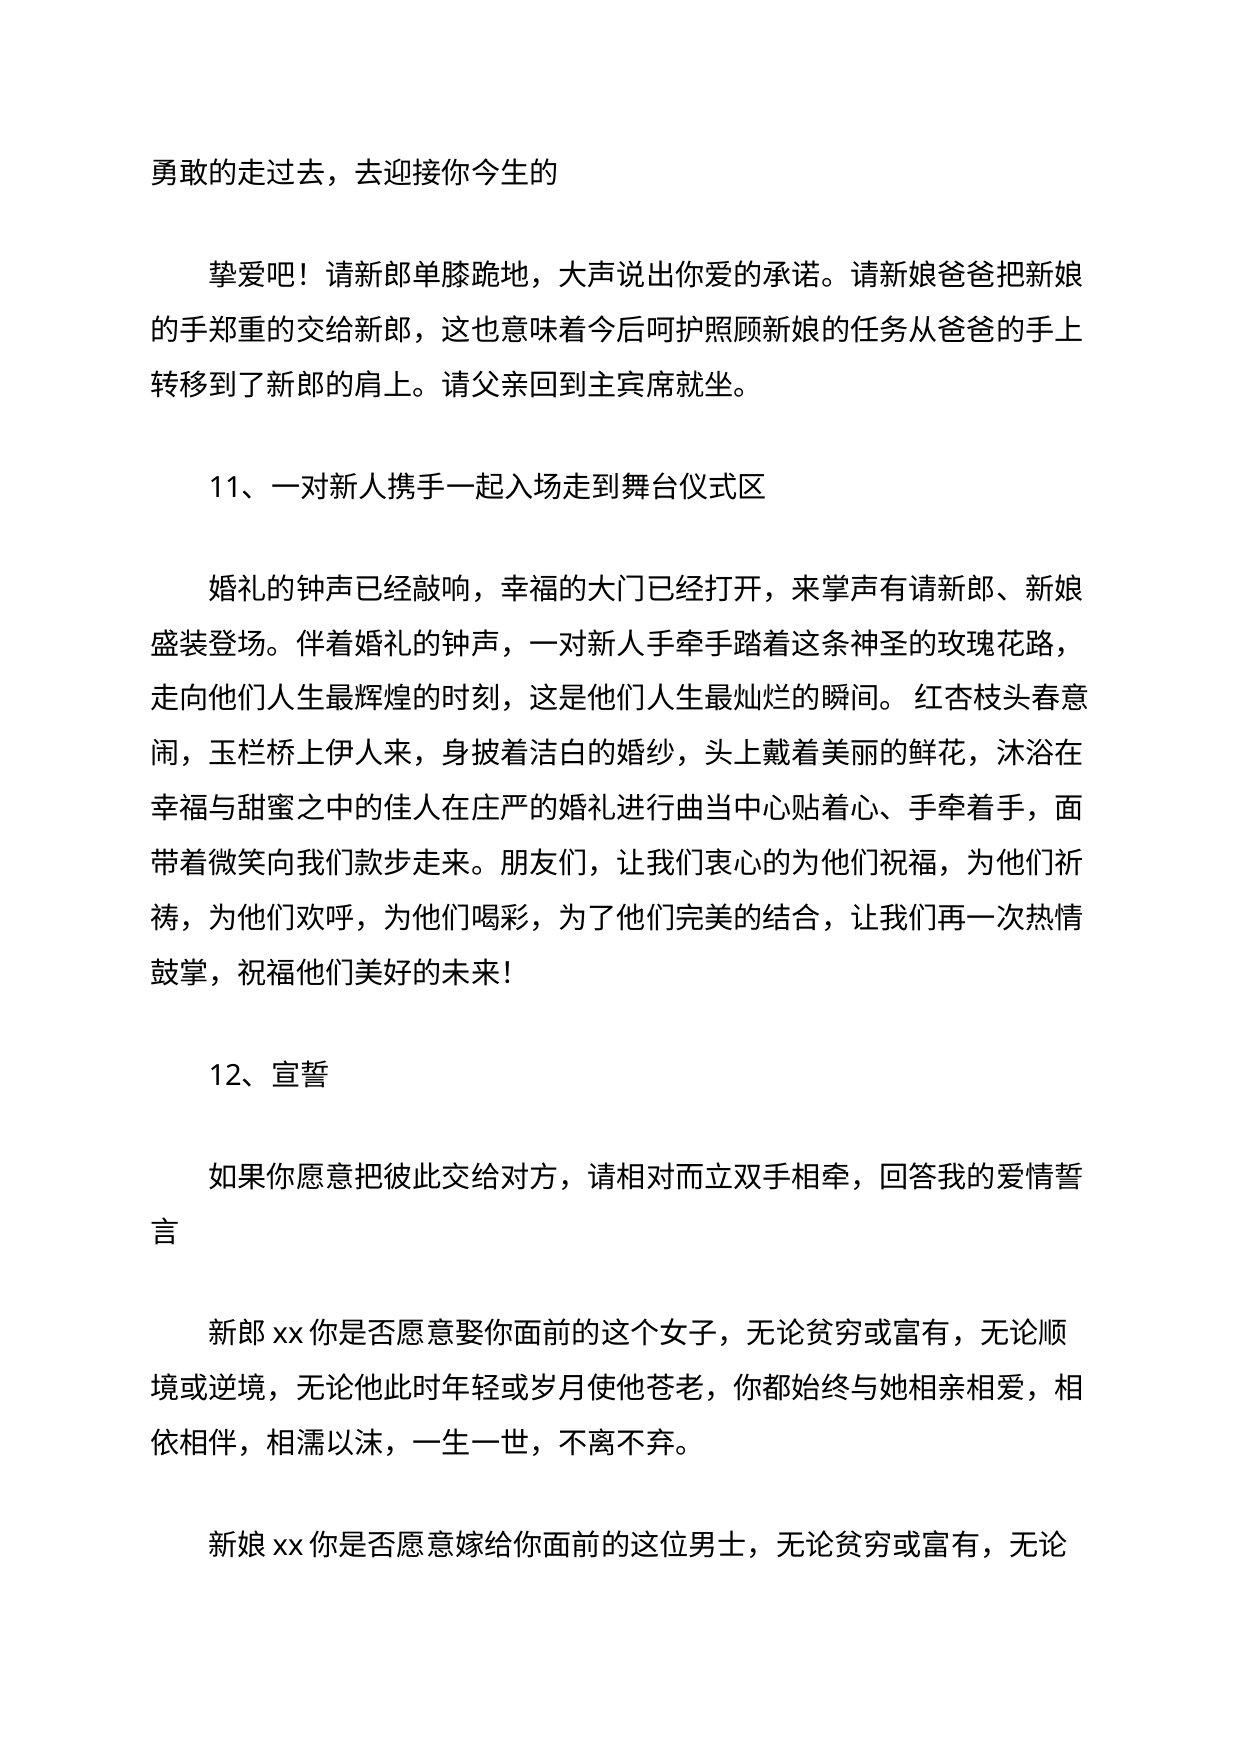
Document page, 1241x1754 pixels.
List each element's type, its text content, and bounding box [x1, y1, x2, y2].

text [150, 1522, 1090, 1564]
text 新郎xx你是否愿意娶你面前的这个女子，无论贫穷或富有，无论顺境或逆境，无论他此时年轻或岁月使他苍老，你都始终与她相亲相爱，相依相伴，相濡以沫，一生一世，不离不弃。 [150, 1310, 1090, 1462]
text 12、宣誓 [150, 1051, 1090, 1094]
text 11、一对新人携手一起入场走到舞台仪式区 [150, 463, 1090, 506]
text 如果你愿意把彼此交给对方，请相对而立双手相牵，回答我的爱情誓言 [150, 1153, 1090, 1251]
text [150, 150, 1090, 192]
text 挚爱吧！请新郎单膝跪地，大声说出你爱的承诺。请新娘爸爸把新娘的手郑重的交给新郎，这也意味着今后呵护照顾新娘的任务从爸爸的手上转移到了新郎的肩上。请父亲回到主宾席就坐。 [150, 252, 1090, 404]
text 婚礼的钟声已经敲响，幸福的大门已经打开，来掌声有请新郎、新娘盛装登场。伴着婚礼的钟声，一对新人手牵手踏着这条神圣的玫瑰花路，走向他们人生最辉煌的时刻，这是他们人生最灿烂的瞬间。 红杏枝头春意闹，玉栏桥上伊人来，身披着洁白的婚纱，头上戴着美丽的鲜花，沐浴在幸福与甜蜜之中的佳人在庄严的婚礼进行曲当中心贴着心、手牵着手，面带着微笑向我们款步走来。朋友们，让我们衷心的为他们祝福，为他们祈祷，为他们欢呼，为他们喝彩，为了他们完美的结合，让我们再一次热情鼓掌，祝福他们美好的未来！ [150, 565, 1090, 992]
